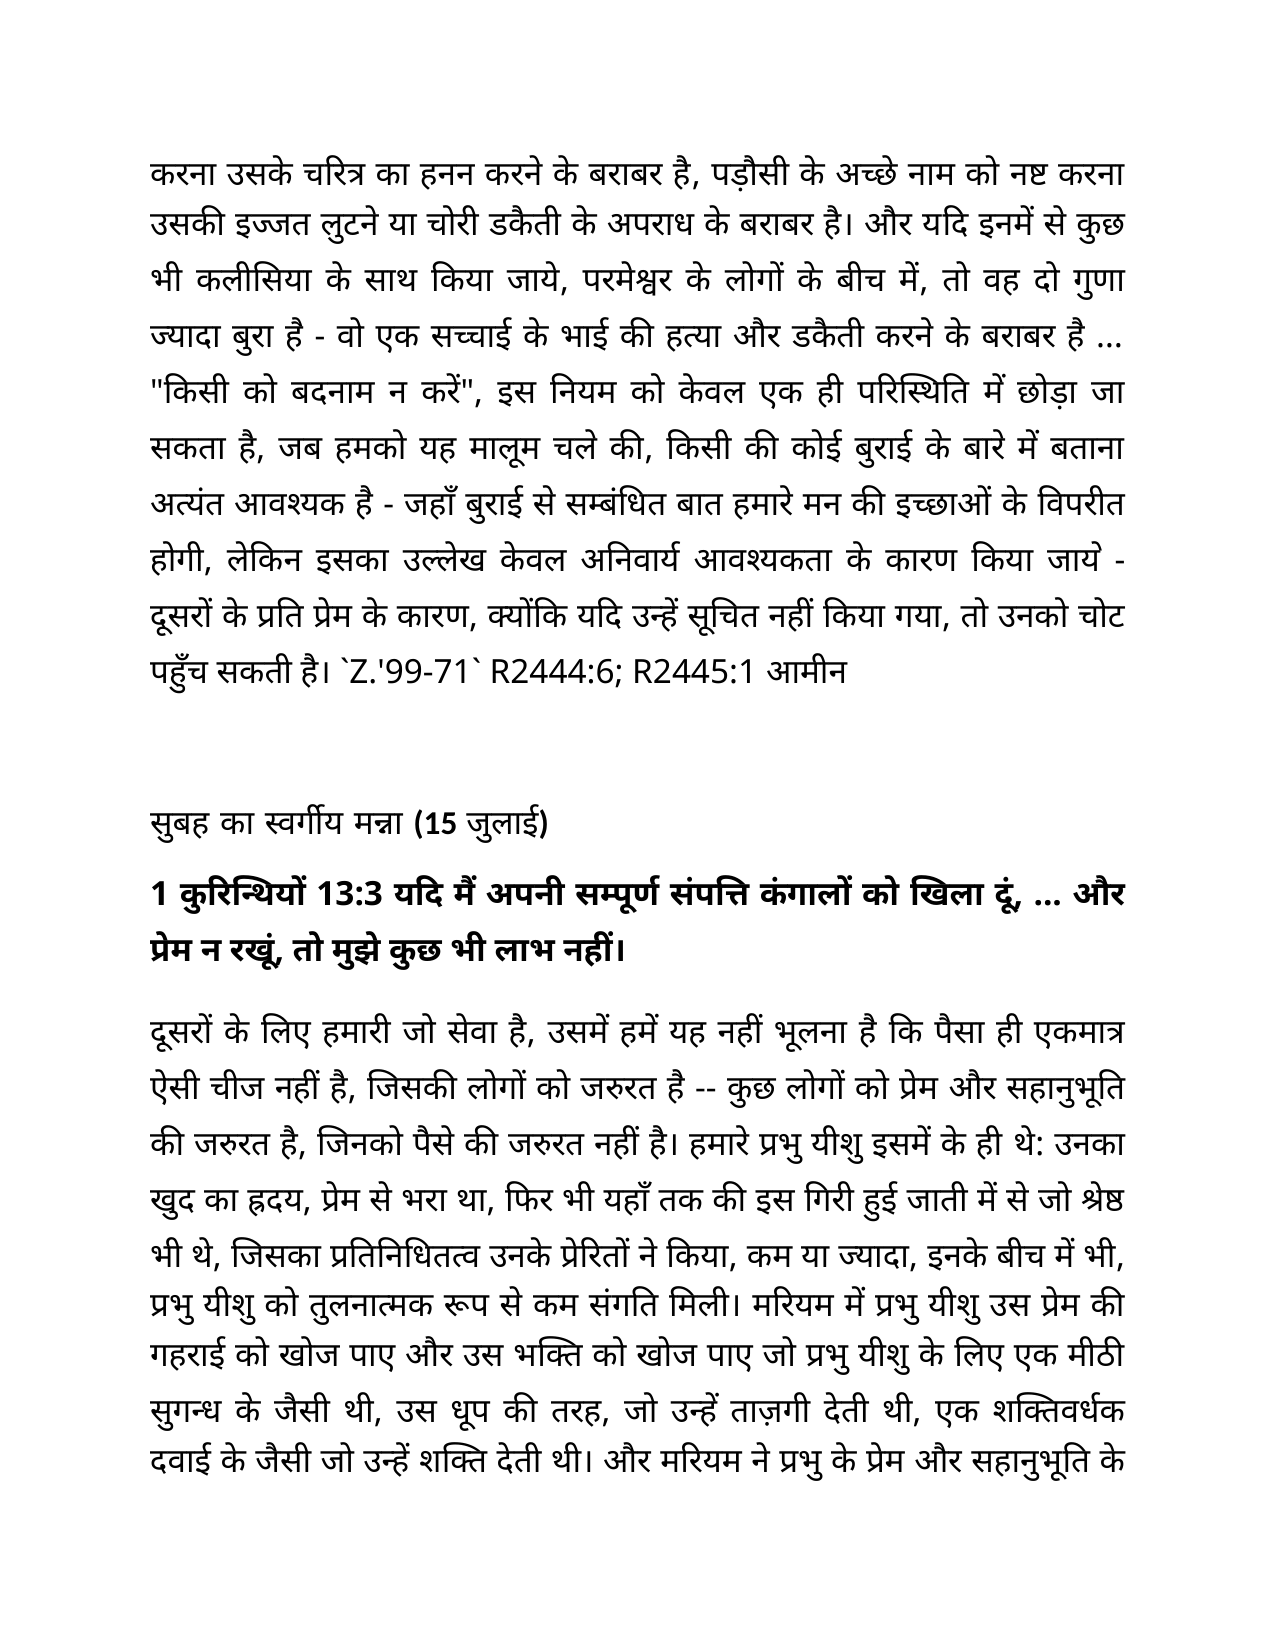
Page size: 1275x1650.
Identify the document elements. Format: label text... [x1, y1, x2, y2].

text 1 कुरिन्थियों 13:3 यदि मैं अपनी सम्पूर्ण संपत्ति कंगालों को खिला दूं, ... और प्रेम न रखूं, तो मुझे कुछ भी लाभ नहीं। [150, 870, 1125, 975]
text सुबह का स्वर्गीय मन्ना (15 जुलाई) [150, 802, 1125, 843]
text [150, 1008, 1125, 1486]
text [150, 150, 1125, 697]
